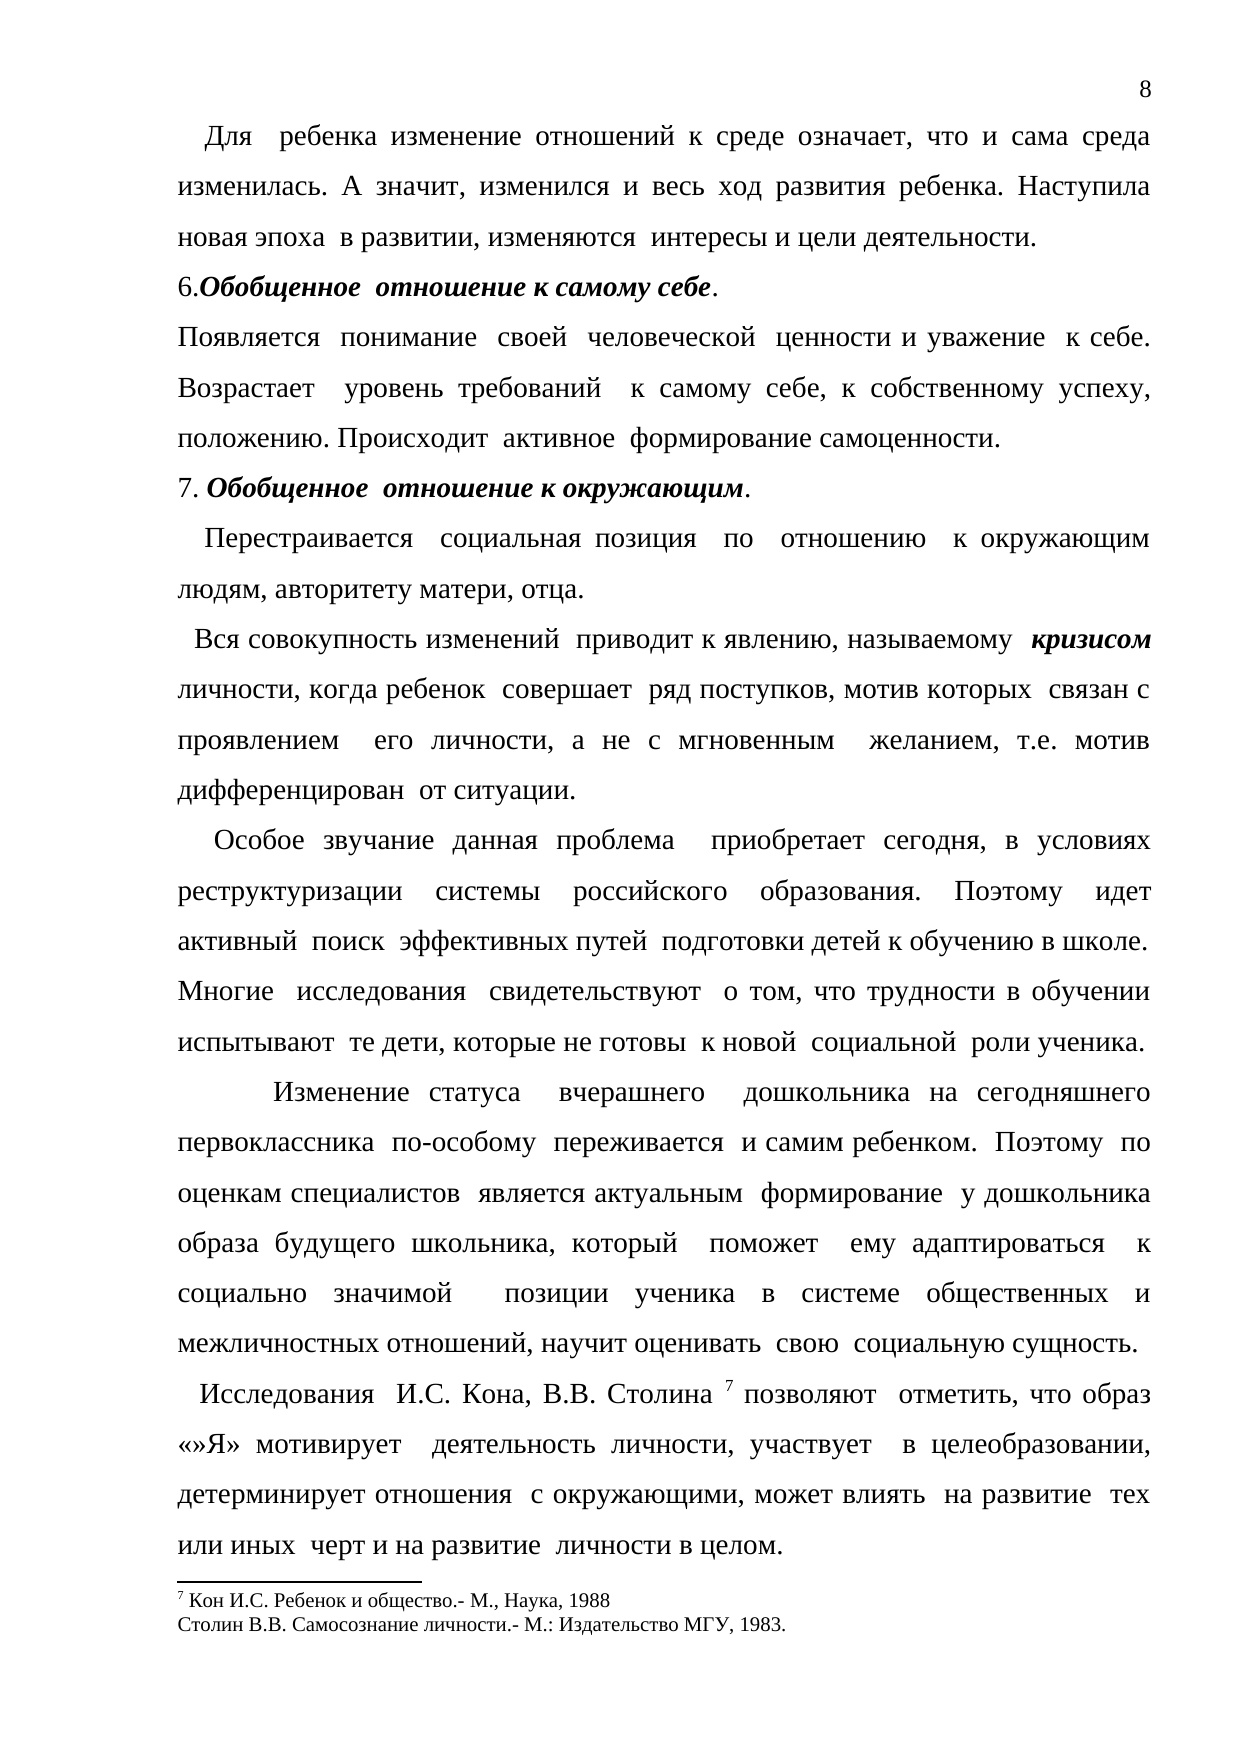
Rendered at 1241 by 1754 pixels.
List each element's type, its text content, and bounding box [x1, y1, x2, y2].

text Перестраивается социальная позиция по отношению к окружающим людям, авторитету матери, отца. [177, 521, 1152, 604]
text Многие исследования свидетельствуют о том, что трудности в обучении испытывают те дети, которые не готовы к новой социальной роли ученика. [177, 973, 1152, 1057]
text Для ребенка изменение отношений к среде означает, что и сама среда изменилась. А значит, изменился и весь ход развития ребенка. Наступила новая эпоха в развитии, изменяются интересы и цели деятельности. [177, 118, 1152, 252]
text Особое звучание данная проблема приобретает сегодня, в условиях реструктуризации системы российского образования. Поэтому идет активный поиск эффективных путей подготовки детей к обучению в школе. [177, 822, 1152, 957]
text 6.Обобщенное отношение к самому себе. [177, 269, 1152, 303]
text Исследования И.С. Кона, В.В. Столина позволяют отметить, что образ «»Я» мотивирует деятельность личности, участвует в целеобразовании, детерминирует отношения с окружающими, может влиять на развитие тех или иных черт и на развитие личности в целом. [177, 1376, 1152, 1560]
text Появляется понимание своей человеческой ценности и уважение к себе. Возрастает уровень требований к самому себе, к собственному успеху, положению. Происходит активное формирование самоценности. [177, 319, 1152, 453]
text 7. Обобщенное отношение к окружающим. [177, 470, 1152, 504]
text Вся совокупность изменений приводит к явлению, называемому кризисом личности, когда ребенок совершает ряд поступков, мотив которых связан с проявлением его личности, а не с мгновенным желанием, т.е. мотив дифференцирован от ситуации. [177, 621, 1152, 806]
text Изменение статуса вчерашнего дошкольника на сегодняшнего первоклассника по-особому переживается и самим ребенком. Поэтому по оценкам специалистов является актуальным формирование у дошкольника образа будущего школьника, который поможет ему адаптироваться к социально значимой позиции ученика в системе общественных и межличностных отношений, научит оценивать свою социальную сущность. [177, 1074, 1152, 1359]
